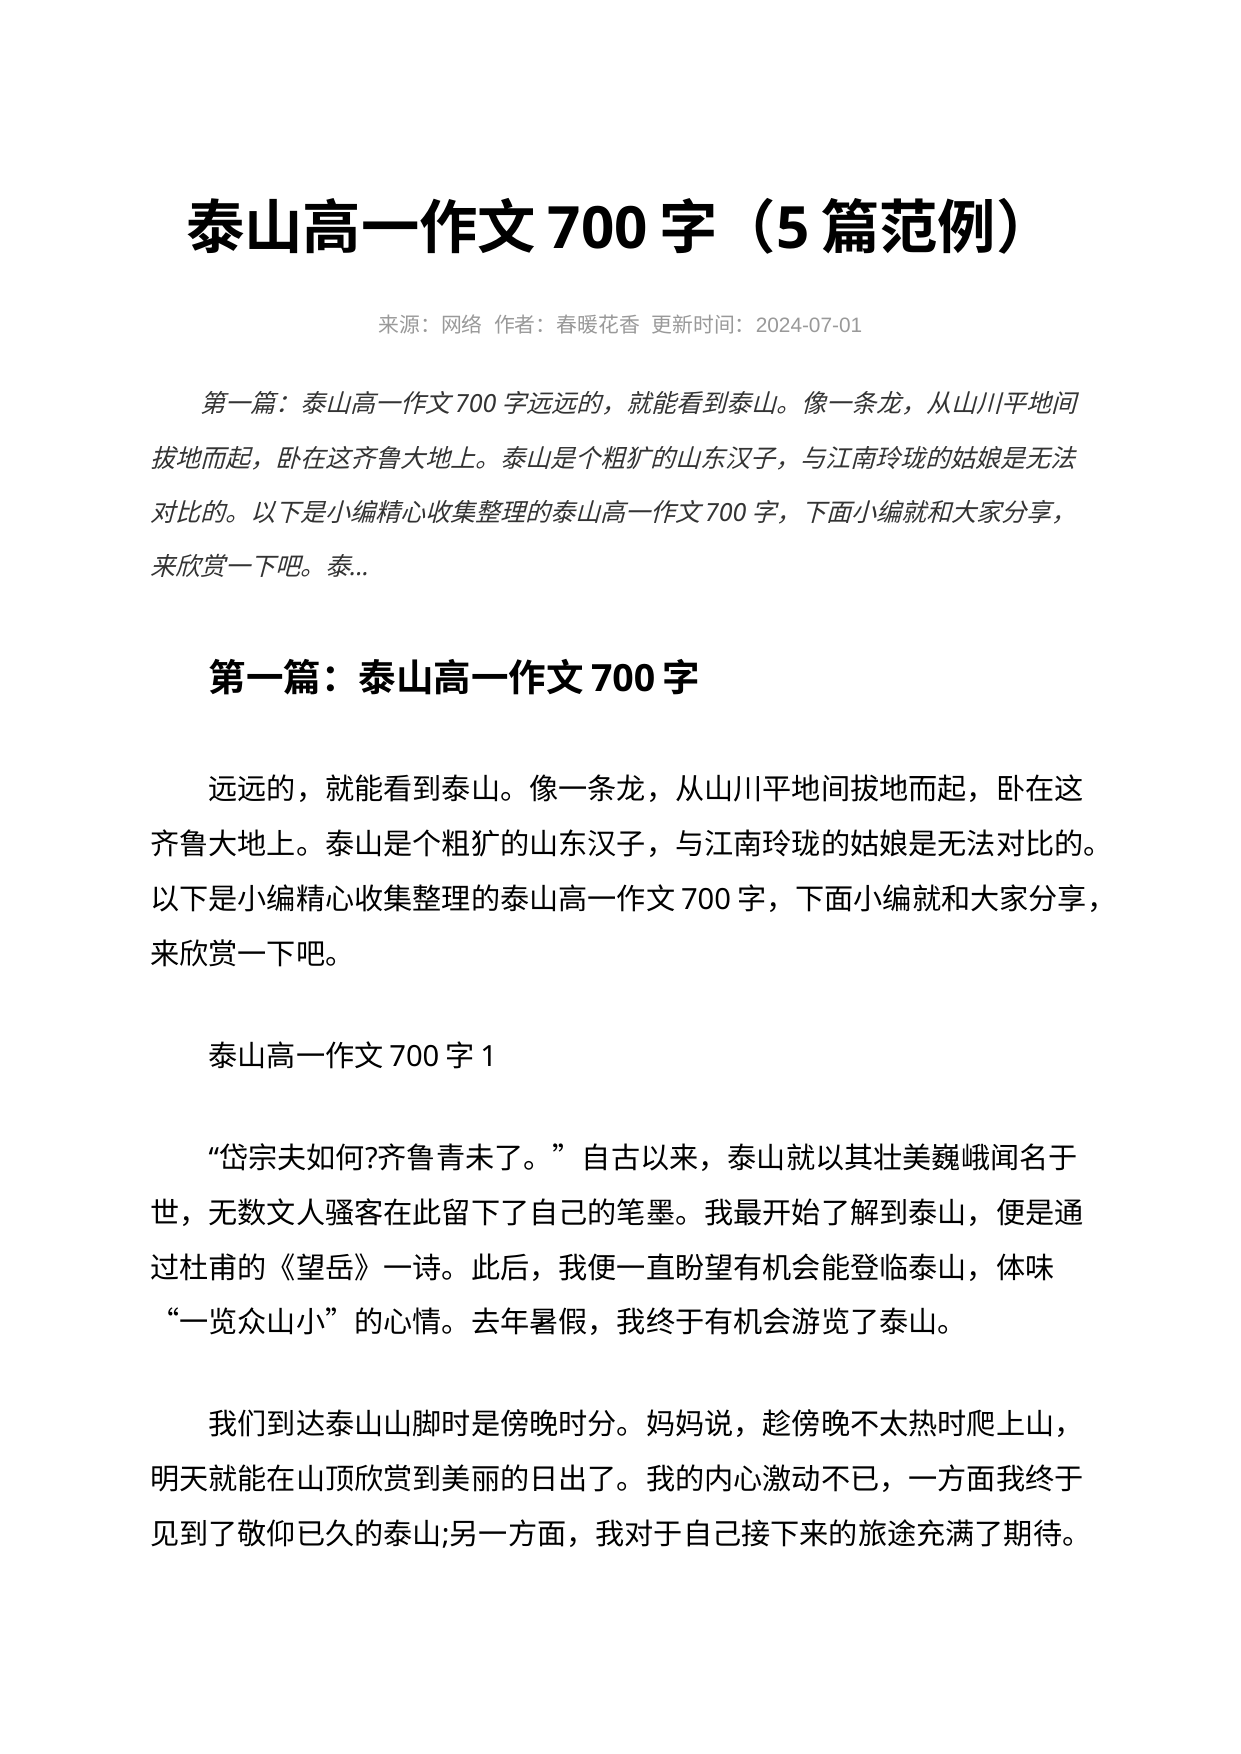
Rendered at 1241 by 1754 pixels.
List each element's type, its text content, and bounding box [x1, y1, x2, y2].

text 第一篇：泰山高一作文700字远远的，就能看到泰山。像一条龙，从山川平地间拔地而起，卧在这齐鲁大地上。泰山是个粗犷的山东汉子，与江南玲珑的姑娘是无法对比的。以下是小编精心收集整理的泰山高一作文700字，下面小编就和大家分享，来欣赏一下吧。泰... [150, 384, 1090, 583]
text “岱宗夫如何?齐鲁青未了。”自古以来，泰山就以其壮美巍峨闻名于世，无数文人骚客在此留下了自己的笔墨。我最开始了解到泰山，便是通过杜甫的《望岳》一诗。此后，我便一直盼望有机会能登临泰山，体味“一览众山小”的心情。去年暑假，我终于有机会游览了泰山。 [150, 1134, 1090, 1341]
text 我们到达泰山山脚时是傍晚时分。妈妈说，趁傍晚不太热时爬上山，明天就能在山顶欣赏到美丽的日出了。我的内心激动不已，一方面我终于见到了敬仰已久的泰山;另一方面，我对于自己接下来的旅途充满了期待。 [150, 1401, 1090, 1553]
subtitle 泰山高一作文700字（5篇范例） [150, 181, 1090, 266]
text 第一篇：泰山高一作文700字 [150, 648, 1090, 703]
text 泰山高一作文700字1 [150, 1032, 1090, 1075]
text 远远的，就能看到泰山。像一条龙，从山川平地间拔地而起，卧在这齐鲁大地上。泰山是个粗犷的山东汉子，与江南玲珑的姑娘是无法对比的。以下是小编精心收集整理的泰山高一作文700字，下面小编就和大家分享，来欣赏一下吧。 [150, 766, 1090, 973]
text 来源：网络 作者：春暖花香 更新时间：2024-07-01 [150, 313, 1090, 337]
